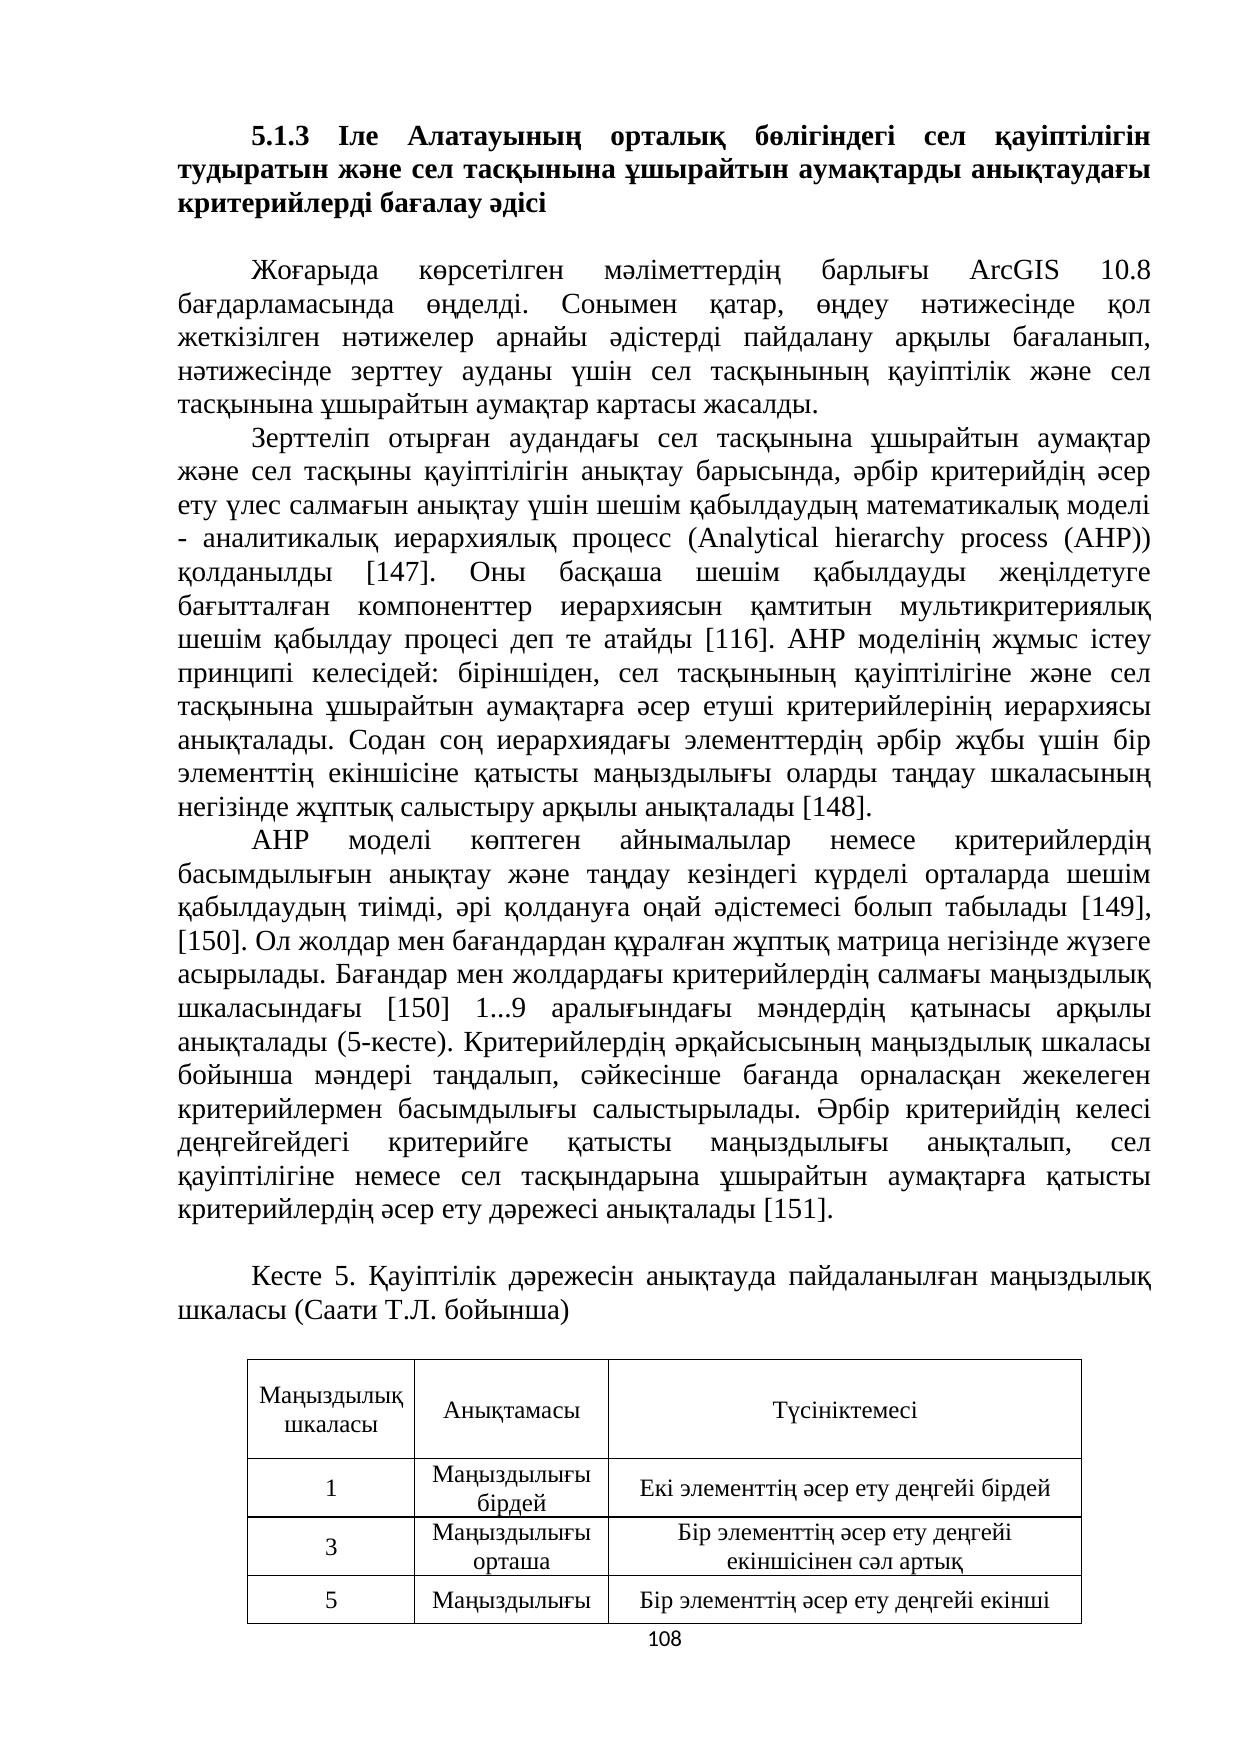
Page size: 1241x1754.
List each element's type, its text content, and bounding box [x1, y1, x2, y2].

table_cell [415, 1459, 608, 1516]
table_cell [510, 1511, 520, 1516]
text Жоғарыда көрсетілген мәліметтердің барлығы ArcGIS 10.8 бағдарламасында өңделді. Сонымен қатар, өңдеу нәтижесінде қол жеткізілген нәтижелер арнайы әдістерді пайдалану арқылы бағаланып, нәтижесінде зерттеу ауданы үшін сел тасқынының қауіптілік және сел тасқынына ұшырайтын аумақтар картасы жасалды. [177, 252, 1152, 420]
text Кесте 5. Қауіптілік дәрежесін анықтауда пайдаланылған маңыздылық шкаласы (Саати Т.Л. бойынша) [177, 1258, 1152, 1326]
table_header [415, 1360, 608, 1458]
text AHP моделі көптеген айнымалылар немесе критерийлердің басымдылығын анықтау және таңдау кезіндегі күрделі орталарда шешім қабылдаудың тиімді, әрі қолдануға оңай әдістемесі болып табылады . Ол жолдар мен бағандардан құралған жұптық матрица негізінде жүзеге асырылады. Бағандар мен жолдардағы критерийлердің салмағы маңыздылық шкаласындағы 1...9 аралығындағы мәндердің қатынасы арқылы анықталады (5-кесте). Критерийлердің әрқайсысының маңыздылық шкаласы бойынша мәндері таңдалып, сәйкесінше бағанда орналасқан жекелеген критерийлермен басымдылығы салыстырылады. Әрбір критерийдің келесі деңгейгейдегі критерийге қатысты маңыздылығы анықталып, сел қауіптілігіне немесе сел тасқындарына ұшырайтын аумақтарға қатысты критерийлердің әсер ету дәрежесі анықталады . [177, 822, 1152, 1225]
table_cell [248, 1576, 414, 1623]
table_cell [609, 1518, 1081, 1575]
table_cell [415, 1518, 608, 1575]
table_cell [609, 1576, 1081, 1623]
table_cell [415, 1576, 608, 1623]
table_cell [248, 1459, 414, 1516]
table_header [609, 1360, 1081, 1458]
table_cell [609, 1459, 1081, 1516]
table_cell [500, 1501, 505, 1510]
text Зерттеліп отырған аудандағы сел тасқынына ұшырайтын аумақтар және сел тасқыны қауіптілігін анықтау барысында, әрбір критерийдің әсер ету үлес салмағын анықтау үшін шешім қабылдаудың математикалық моделі - аналитикалық иерархиялық процесс (Analytical hierarchy process (AHP)) қолданылды . Оны басқаша шешім қабылдауды жеңілдетуге бағытталған компоненттер иерархиясын қамтитын мультикритериялық шешім қабылдау процесі деп те атайды . AHP моделінің жұмыс істеу принципі келесідей: біріншіден, сел тасқынының қауіптілігіне және сел тасқынына ұшырайтын аумақтарға әсер етуші критерийлерінің иерархиясы анықталады. Содан соң иерархиядағы элементтердің әрбір жұбы үшін бір элементтің екіншісіне қатысты маңыздылығы оларды таңдау шкаласының негізінде жұптық салыстыру арқылы анықталады . [177, 420, 1152, 822]
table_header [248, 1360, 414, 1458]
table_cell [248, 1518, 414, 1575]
text 5.1.3 Іле Алатауының орталық бөлігіндегі сел қауіптілігін тудыратын және сел тасқынына ұшырайтын аумақтарды анықтаудағы критерийлерді бағалау әдісі [177, 118, 1152, 219]
